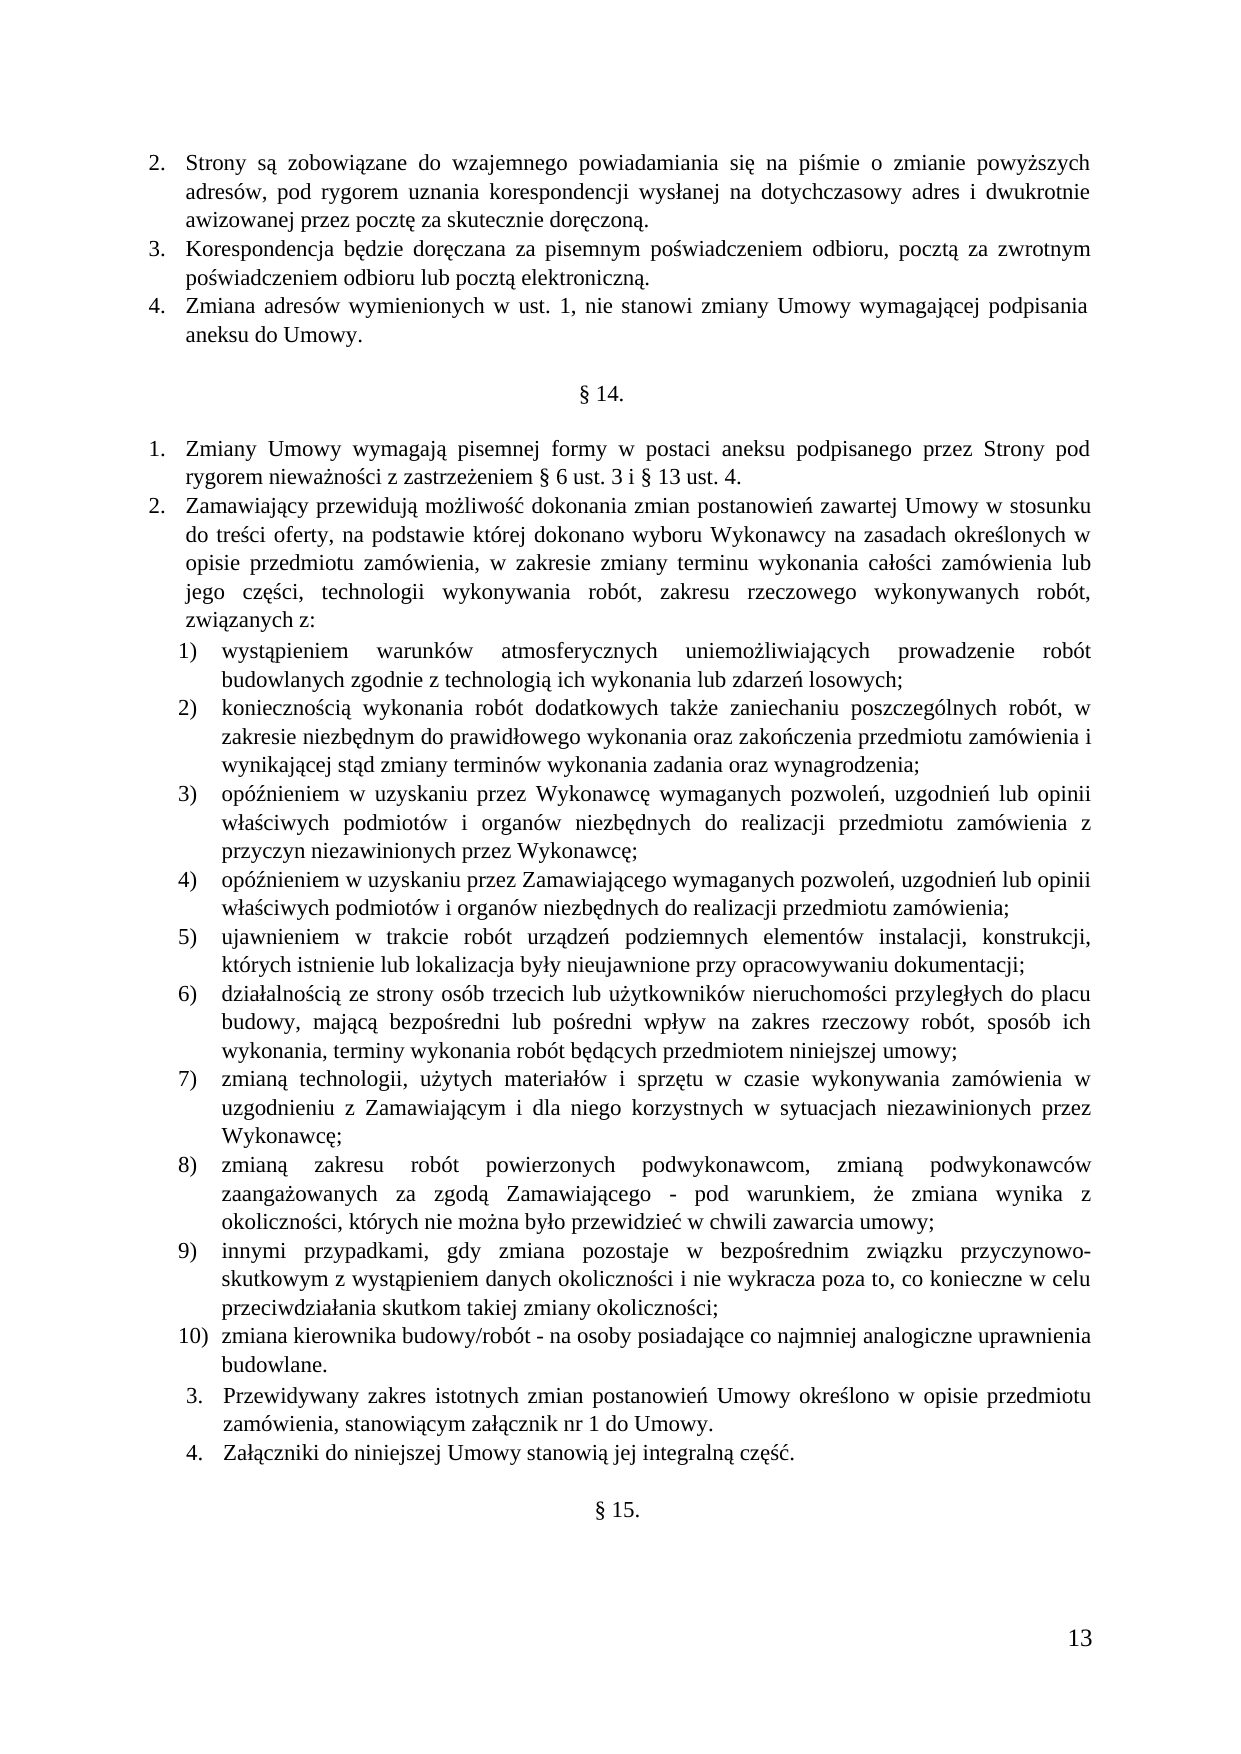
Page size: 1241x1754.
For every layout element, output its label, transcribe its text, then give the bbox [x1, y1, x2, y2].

list opóźnieniem w uzyskaniu przez Zamawiającego wymaganych pozwoleń, uzgodnień lub opinii właściwych podmiotów i organów niezbędnych do realizacji przedmiotu zamówienia; [178, 864, 1092, 921]
list Zmiany Umowy wymagają pisemnej formy w postaci aneksu podpisanego przez Strony pod rygorem nieważności z zastrzeżeniem § 6 ust. 3 i § 13 ust. 4. [148, 433, 1091, 490]
list Zamawiający przewidują możliwość dokonania zmian postanowień zawartej Umowy w stosunku do treści oferty, na podstawie której dokonano wyboru Wykonawcy na zasadach określonych w opisie przedmiotu zamówienia, w zakresie zmiany terminu wykonania całości zamówienia lub jego części, technologii wykonywania robót, zakresu rzeczowego wykonywanych robót, związanych z: [148, 491, 1092, 633]
list opóźnieniem w uzyskaniu przez Wykonawcę wymaganych pozwoleń, uzgodnień lub opinii właściwych podmiotów i organów niezbędnych do realizacji przedmiotu zamówienia z przyczyn niezawinionych przez Wykonawcę; [178, 778, 1092, 864]
list zmianą technologii, użytych materiałów i sprzętu w czasie wykonywania zamówienia w uzgodnieniu z Zamawiającym i dla niego korzystnych w sytuacjach niezawinionych przez Wykonawcę; [178, 1064, 1092, 1149]
list działalnością ze strony osób trzecich lub użytkowników nieruchomości przyległych do placu budowy, mającą bezpośredni lub pośredni wpływ na zakres rzeczowy robót, sposób ich wykonania, terminy wykonania robót będących przedmiotem niniejszej umowy; [178, 978, 1092, 1064]
text § 14. [111, 380, 1091, 406]
list Załączniki do niniejszej Umowy stanowią jej integralną część. [186, 1437, 1092, 1466]
list Przewidywany zakres istotnych zmian postanowień Umowy określono w opisie przedmiotu zamówienia, stanowiącym załącznik nr 1 do Umowy. [186, 1380, 1092, 1437]
list innymi przypadkami, gdy zmiana pozostaje w bezpośrednim związku przyczynowo-skutkowym z wystąpieniem danych okoliczności i nie wykracza poza to, co konieczne w celu przeciwdziałania skutkom takiej zmiany okoliczności; [178, 1235, 1092, 1321]
list Zmiana adresów wymienionych w ust. 1, nie stanowi zmiany Umowy wymagającej podpisania aneksu do Umowy. [148, 291, 1089, 348]
list Korespondencja będzie doręczana za pisemnym poświadczeniem odbioru, pocztą za zwrotnym poświadczeniem odbioru lub pocztą elektroniczną. [148, 234, 1092, 291]
list wystąpieniem warunków atmosferycznych uniemożliwiających prowadzenie robót budowlanych zgodnie z technologią ich wykonania lub zdarzeń losowych; [178, 636, 1092, 693]
list koniecznością wykonania robót dodatkowych także zaniechaniu poszczególnych robót, w zakresie niezbędnym do prawidłowego wykonania oraz zakończenia przedmiotu zamówienia i wynikającej stąd zmiany terminów wykonania zadania oraz wynagrodzenia; [178, 693, 1092, 778]
list ujawnieniem w trakcie robót urządzeń podziemnych elementów instalacji, konstrukcji, których istnienie lub lokalizacja były nieujawnione przy opracowywaniu dokumentacji; [178, 921, 1092, 978]
list zmiana kierownika budowy/robót - na osoby posiadające co najmniej analogiczne uprawnienia budowlane. [178, 1321, 1092, 1378]
text § 15. [148, 1494, 1092, 1523]
list Strony są zobowiązane do wzajemnego powiadamiania się na piśmie o zmianie powyższych adresów, pod rygorem uznania korespondencji wysłanej na dotychczasowy adres i dwukrotnie awizowanej przez pocztę za skutecznie doręczoną. [148, 148, 1091, 234]
list zmianą zakresu robót powierzonych podwykonawcom, zmianą podwykonawców zaangażowanych za zgodą Zamawiającego - pod warunkiem, że zmiana wynika z okoliczności, których nie można było przewidzieć w chwili zawarcia umowy; [178, 1149, 1092, 1235]
